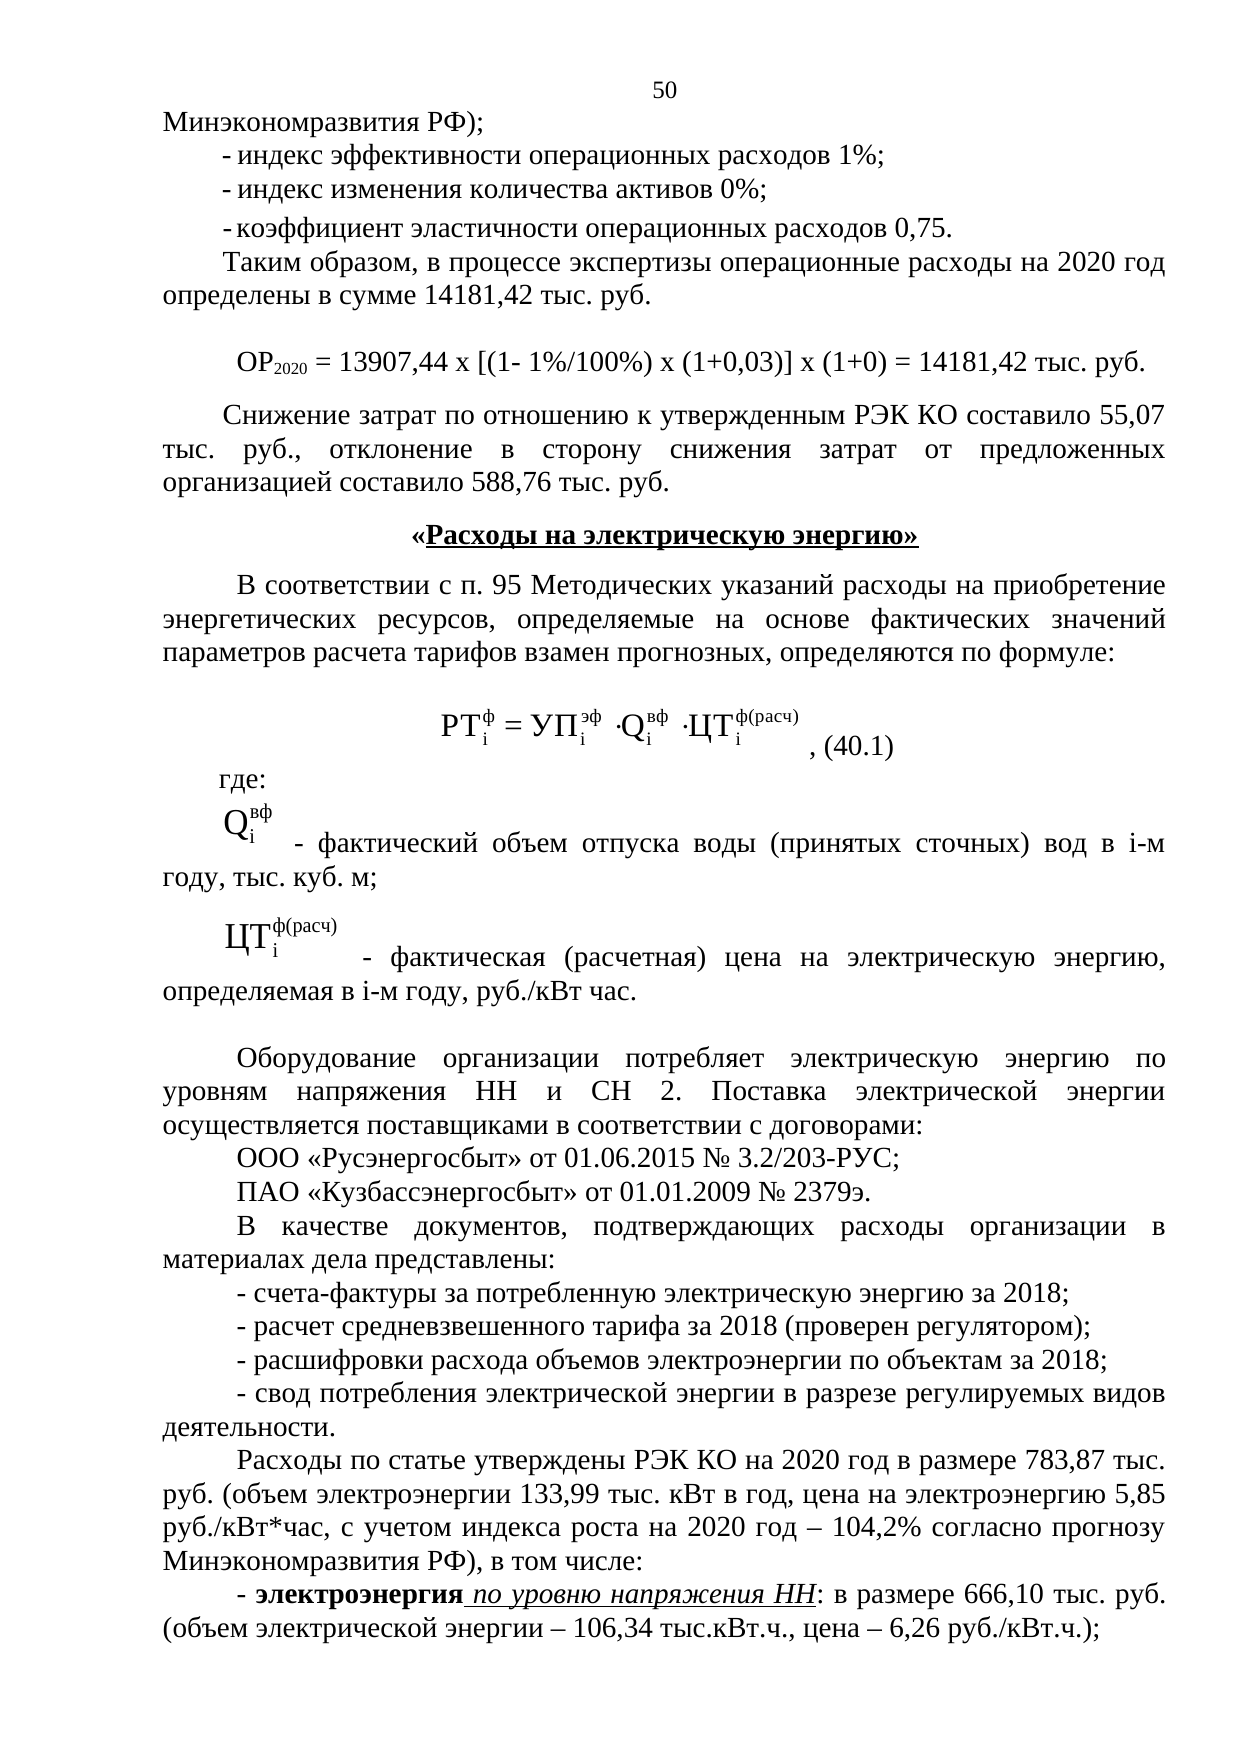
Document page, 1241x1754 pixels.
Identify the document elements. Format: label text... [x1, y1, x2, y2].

text - коэффициент эластичности операционных расходов 0,75. [162, 210, 1167, 244]
list индекс изменения количества активов 0%; [162, 171, 1167, 204]
text Снижение затрат по отношению к утвержденным РЭК КО составило 55,07 тыс. руб., отклонение в сторону снижения затрат от предложенных организацией составило 588,76 тыс. руб. [162, 397, 1167, 498]
text - свод потребления электрической энергии в разрезе регулируемых видов деятельности. [162, 1375, 1167, 1442]
text Оборудование организации потребляет электрическую энергию по уровням напряжения НН и СН 2. Поставка электрической энергии осуществляется поставщиками в соответствии с договорами: [162, 1040, 1167, 1141]
text - электроэнергия по уровню напряжения НН: в размере 666,10 тыс. руб. (объем электрической энергии – 106,34 тыс.кВт.ч., цена – 6,26 руб./кВт.ч.); [162, 1577, 1167, 1644]
text где: [162, 762, 1167, 795]
text - фактическая (расчетная) цена на электрическую энергию, определяемая в i-м году, руб./кВт час. [162, 909, 1167, 1006]
text ООО «Русэнергосбыт» от 01.06.2015 № 3.2/203-РУС; [162, 1141, 1167, 1174]
text ПАО «Кузбассэнергосбыт» от 01.01.2009 № 2379э. [162, 1174, 1167, 1208]
text , (40.1) [162, 702, 1167, 762]
text - расшифровки расхода объемов электроэнергии по объектам за 2018; [162, 1342, 1167, 1375]
text - фактический объем отпуска воды (принятых сточных) вод в i-м году, тыс. куб. м; [162, 795, 1167, 892]
text «Расходы на электрическую энергию» [162, 517, 1167, 551]
text В качестве документов, подтверждающих расходы организации в материалах дела представлены: [162, 1208, 1167, 1275]
text - счета-фактуры за потребленную электрическую энергию за 2018; [162, 1275, 1167, 1308]
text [162, 104, 1167, 137]
list индекс эффективности операционных расходов 1%; [162, 137, 1167, 171]
text В соответствии с п. 95 Методических указаний расходы на приобретение энергетических ресурсов, определяемые на основе фактических значений параметров расчета тарифов взамен прогнозных, определяются по формуле: [162, 567, 1167, 668]
text Расходы по статье утверждены РЭК КО на 2020 год в размере 783,87 тыс. руб. (объем электроэнергии 133,99 тыс. кВт в год, цена на электроэнергию 5,85 руб./кВт*час, с учетом индекса роста на 2020 год – 104,2% согласно прогнозу Минэкономразвития РФ), в том числе: [162, 1442, 1167, 1577]
text Таким образом, в процессе экспертизы операционные расходы на 2020 год определены в сумме 14181,42 тыс. руб. [162, 244, 1167, 311]
text - расчет средневзвешенного тарифа за 2018 (проверен регулятором); [162, 1308, 1167, 1342]
text ОР2020 = 13907,44 х [(1- 1%/100%) х (1+0,03)] х (1+0) = 14181,42 тыс. руб. [162, 344, 1167, 378]
